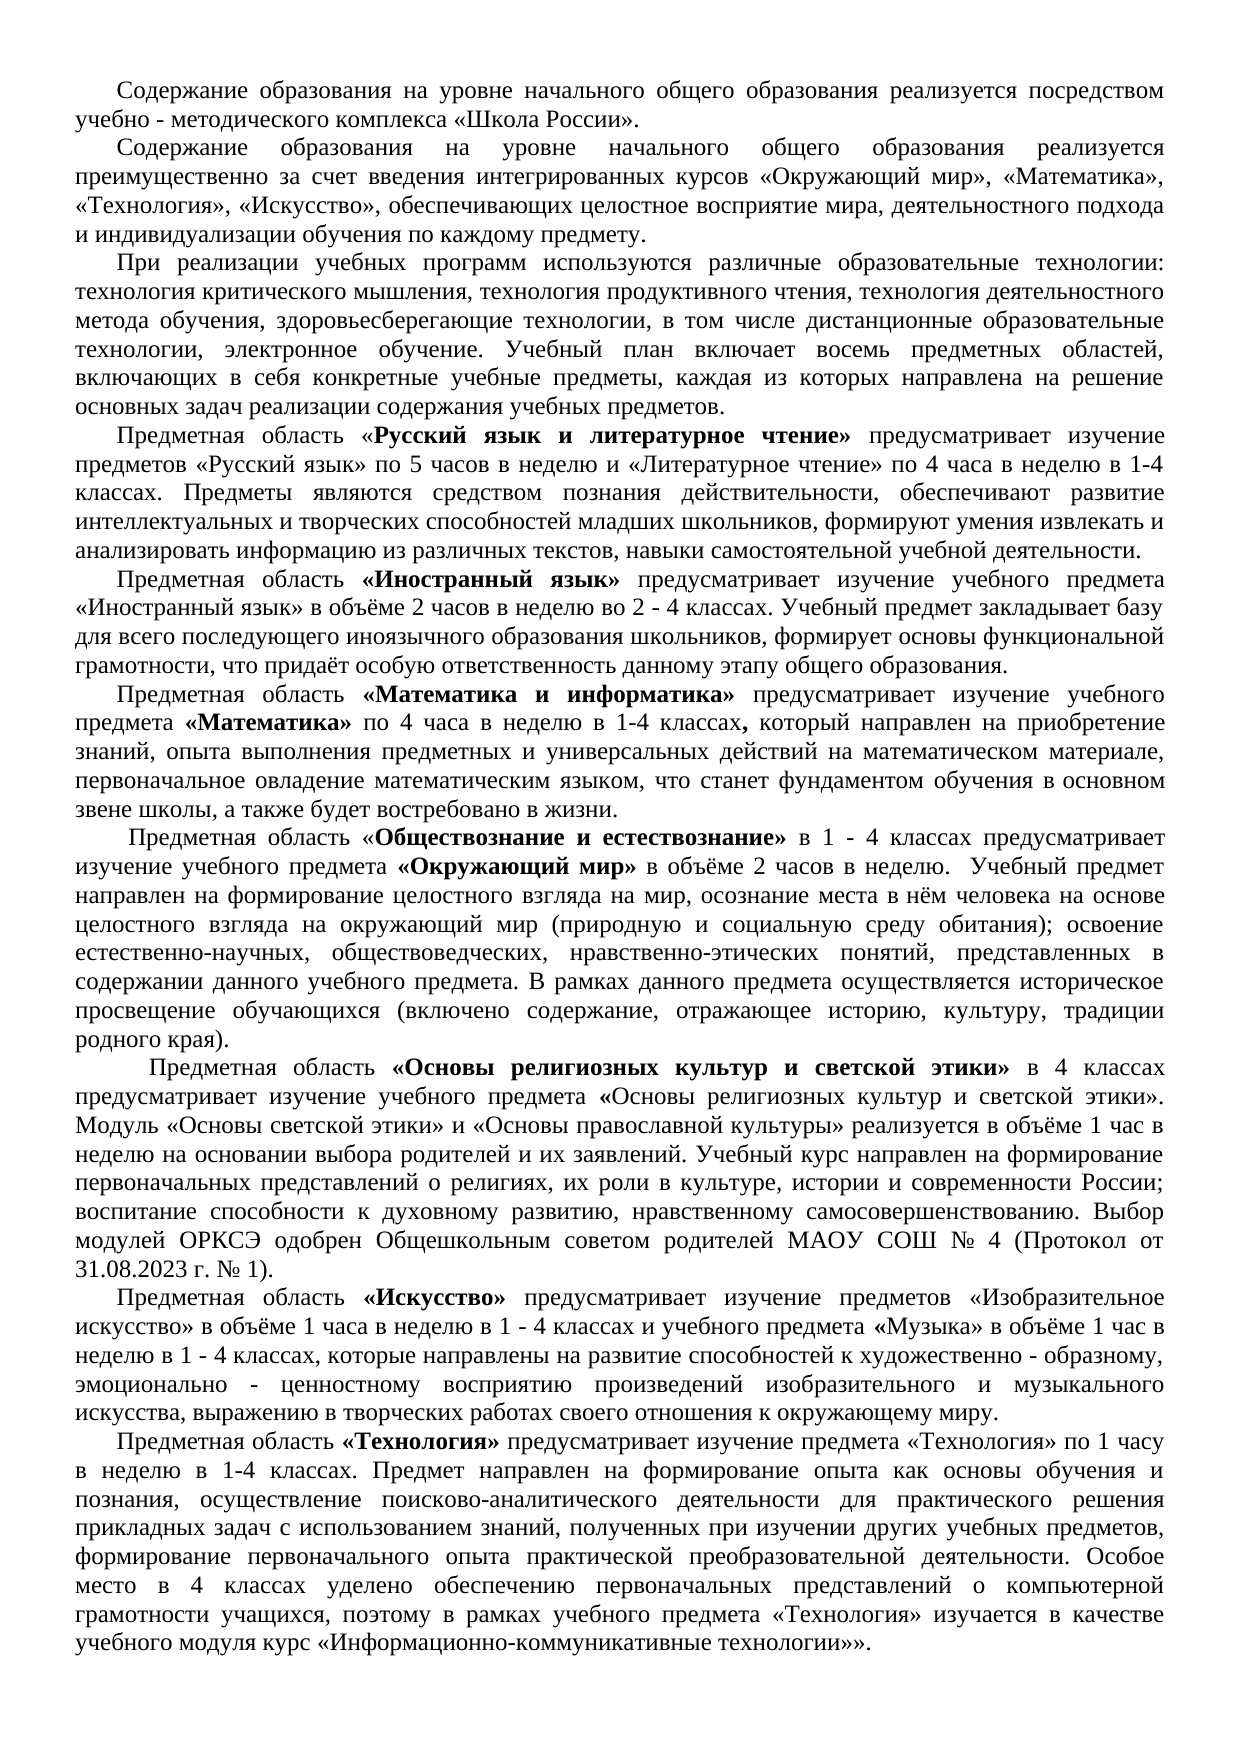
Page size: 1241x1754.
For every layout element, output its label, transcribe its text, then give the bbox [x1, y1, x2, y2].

list Содержание образования на уровне начального общего образования реализуется преимущественно за счет введения интегрированных курсов «Окружающий мир», «Математика», «Технология», «Искусство», обеспечивающих целостное восприятие мира, деятельностного подхода и индивидуализации обучения по каждому предмету. [75, 132, 1165, 247]
text Предметная область «Технология» предусматривает изучение предмета «Технология» по 1 часу в неделю в 1-4 классах. Предмет направлен на формирование опыта как основы обучения и познания, осуществление поисково-аналитического деятельности для практического решения прикладных задач с использованием знаний, полученных при изучении других учебных предметов, формирование первоначального опыта практической преобразовательной деятельности. Особое место в 4 классах уделено обеспечению первоначальных представлений о компьютерной грамотности учащихся, поэтому в рамках учебного предмета «Технология» изучается в качестве учебного модуля курс «Информационно-коммуникативные технологии»». [75, 1426, 1165, 1656]
text Предметная область «Иностранный язык» предусматривает изучение учебного предмета «Иностранный язык» в объёме 2 часов в неделю во 2 - 4 классах. Учебный предмет закладывает базу для всего последующего иноязычного образования школьников, формирует основы функциональной грамотности, что придаёт особую ответственность данному этапу общего образования. [75, 564, 1165, 679]
text Предметная область «Русский язык и литературное чтение» предусматривает изучение предметов «Русский язык» по 5 часов в неделю и «Литературное чтение» по 4 часа в неделю в 1-4 классах. Предметы являются средством познания действительности, обеспечивают развитие интеллектуальных и творческих способностей младших школьников, формируют умения извлекать и анализировать информацию из различных текстов, навыки самостоятельной учебной деятельности. [75, 420, 1165, 564]
text Предметная область «Основы религиозных культур и светской этики» в 4 классах предусматривает изучение учебного предмета «Основы религиозных культур и светской этики». Модуль «Основы светской этики» и «Основы православной культуры» реализуется в объёме 1 час в неделю на основании выбора родителей и их заявлений. Учебный курс направлен на формирование первоначальных представлений о религиях, их роли в культуре, истории и современности России; воспитание способности к духовному развитию, нравственному самосовершенствованию. Выбор модулей ОРКСЭ одобрен Общешкольным советом родителей МАОУ СОШ № 4 (Протокол от 31.08.2023 г. № 1). [75, 1052, 1165, 1282]
text Предметная область «Обществознание и естествознание» в 1 - 4 классах предусматривает изучение учебного предмета «Окружающий мир» в объёме 2 часов в неделю. Учебный предмет направлен на формирование целостного взгляда на мир, осознание места в нём человека на основе целостного взгляда на окружающий мир (природную и социальную среду обитания); освоение естественно-научных, обществоведческих, нравственно-этических понятий, представленных в содержании данного учебного предмета. В рамках данного предмета осуществляется историческое просвещение обучающихся (включено содержание, отражающее историю, культуру, традиции родного края). [75, 822, 1165, 1052]
text Предметная область «Искусство» предусматривает изучение предметов «Изобразительное искусство» в объёме 1 часа в неделю в 1 - 4 классах и учебного предмета «Музыка» в объёме 1 час в неделю в 1 - 4 классах, которые направлены на развитие способностей к художественно - образному, эмоционально - ценностному восприятию произведений изобразительного и музыкального искусства, выражению в творческих работах своего отношения к окружающему миру. [75, 1282, 1165, 1426]
text При реализации учебных программ используются различные образовательные технологии: технология критического мышления, технология продуктивного чтения, технология деятельностного метода обучения, здоровьесберегающие технологии, в том числе дистанционные образовательные технологии, электронное обучение. Учебный план включает восемь предметных областей, включающих в себя конкретные учебные предметы, каждая из которых направлена на решение основных задач реализации содержания учебных предметов. [75, 247, 1165, 420]
text Содержание образования на уровне начального общего образования реализуется посредством учебно - методического комплекса «Школа России». [75, 75, 1165, 132]
text Предметная область «Математика и информатика» предусматривает изучение учебного предмета «Математика» по 4 часа в неделю в 1-4 классах, который направлен на приобретение знаний, опыта выполнения предметных и универсальных действий на математическом материале, первоначальное овладение математическим языком, что станет фундаментом обучения в основном звене школы, а также будет востребовано в жизни. [75, 679, 1165, 822]
